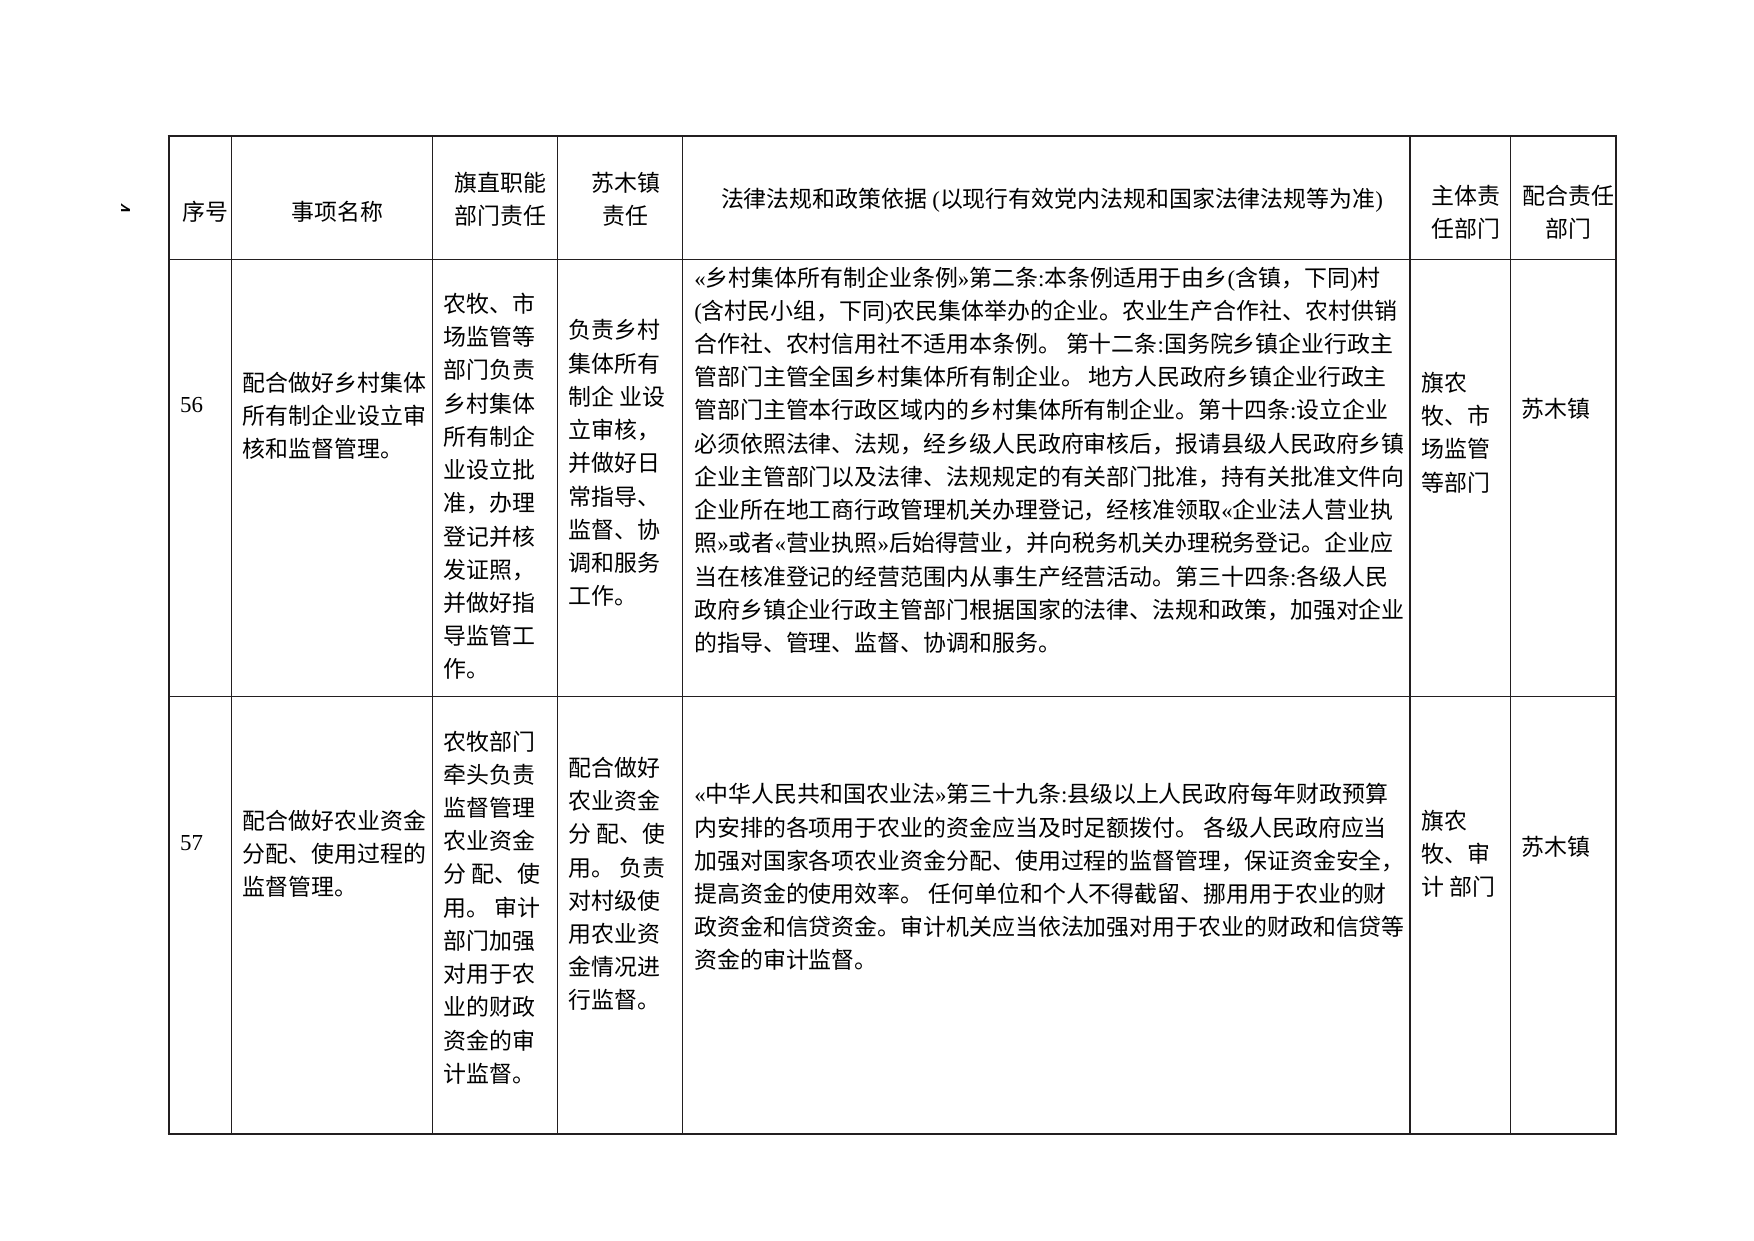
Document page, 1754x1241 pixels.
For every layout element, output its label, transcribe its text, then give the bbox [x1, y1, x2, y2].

table_cell 配合做好乡村集体所有制企业设立审核和监督管理。 [232, 260, 432, 696]
table_cell 56 [170, 260, 231, 696]
table_cell 旗农牧、市 场监管等部门 [1411, 260, 1510, 696]
table_cell 农牧部门牵头负责监督管理农业资金分 配、使用。 审计部门加强对用于农业的财政资金的审计监督。 [433, 697, 557, 1133]
table_header 序号 [170, 137, 231, 258]
table_cell 旗农牧、审 计 部门 [1411, 697, 1510, 1133]
table_cell 苏木镇 [1511, 697, 1615, 1133]
table_header 事项名称 [232, 137, 432, 258]
table_header 法律法规和政策依据 (以现行有效党内法规和国家法律法规等为准) [683, 137, 1409, 258]
table_header 苏木镇 责任 [558, 137, 682, 258]
table_cell 负责乡村集体所有制企 业设立审核，并做好日 常指导、监督、协调和服务工作。 [558, 260, 682, 696]
table_cell 57 [170, 697, 231, 1133]
table_cell 苏木镇 [1511, 260, 1615, 696]
table_cell 农牧、市场监管等 部门负责 乡村集体所有制企 业设立批准，办理 登记并核 发证照，并做好指导监管工作。 [433, 260, 557, 696]
table_cell «乡村集体所有制企业条例»第二条:本条例适用于由乡(含镇，下同)村(含村民小组，下同)农民集体举办的企业。农业生产合作社、农村供销合作社、农村信用社不适用本条例。 第十二条:国务院乡镇企业行政主管部门主管全国乡村集体所有制企业。 地方人民政府乡镇企业行政主管部门主管本行政区域内的乡村集体所有制企业。第十四条:设立企业必须依照法律、法规，经乡级人民政府审核后，报请县级人民政府乡镇企业主管部门以及法律、法规规定的有关部门批准，持有关批准文件向企业所在地工商行政管理机关办理登记，经核准领取«企业法人营业执照»或者«营业执照»后始得营业，并向税务机关办理税务登记。企业应当在核准登记的经营范围内从事生产经营活动。第三十四条:各级人民政府乡镇企业行政主管部门根据国家的法律、法规和政策，加强对企业的指导、管理、监督、协调和服务。 [683, 260, 1409, 696]
table_cell 配合做好农业资金分 配、使用。 负责对村级使用农业资金情况进行监督。 [558, 697, 682, 1133]
table_cell «中华人民共和国农业法»第三十九条:县级以上人民政府每年财政预算内安排的各项用于农业的资金应当及时足额拨付。 各级人民政府应当加强对国家各项农业资金分配、使用过程的监督管理，保证资金安全，提高资金的使用效率。 任何单位和个人不得截留、挪用用于农业的财政资金和信贷资金。审计机关应当依法加强对用于农业的财政和信贷等资金的审计监督。 [683, 697, 1409, 1133]
table_header 旗直职能部门责任 [433, 137, 557, 258]
table_header 配合责任部门 [1511, 137, 1615, 258]
table_header 主体责任部门 [1411, 137, 1510, 258]
table_cell 配合做好农业资金分配、使用过程的监督管理。 [232, 697, 432, 1133]
